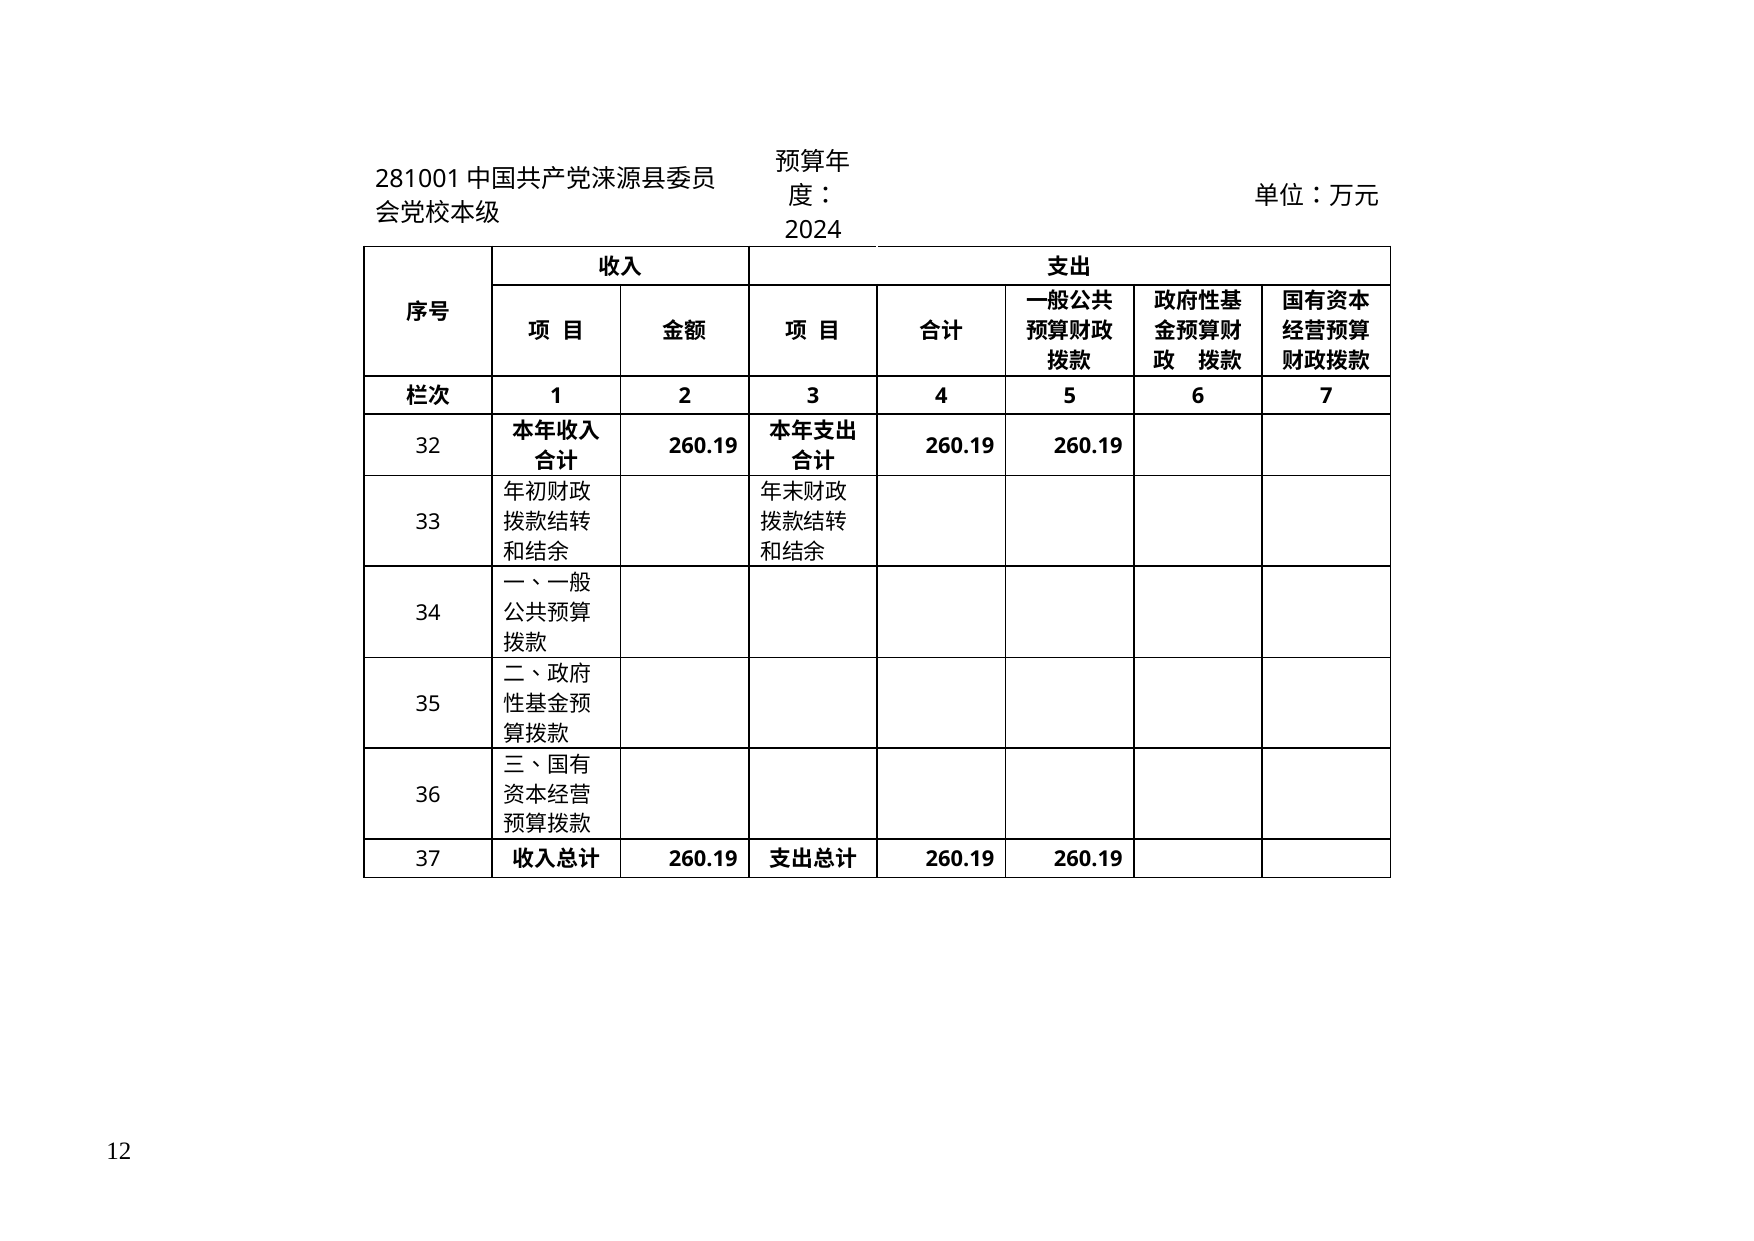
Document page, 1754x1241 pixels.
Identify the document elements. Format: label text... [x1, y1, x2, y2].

table_cell 34 [365, 567, 491, 656]
table_cell 7 [1263, 377, 1390, 413]
table_cell [878, 658, 1005, 747]
table_cell [1135, 840, 1261, 877]
table_cell [1263, 415, 1390, 474]
table_cell 栏次 [365, 377, 491, 413]
table_cell 36 [365, 749, 491, 838]
table_cell 政府性基金预算财政 拨款 [1135, 286, 1261, 375]
table_cell [1006, 567, 1133, 656]
table_header 单位：万元 [878, 143, 1390, 246]
table_cell [621, 567, 748, 656]
table_cell [878, 749, 1005, 838]
table_cell [1006, 658, 1133, 747]
table_cell 3 [750, 377, 876, 413]
table_cell [1135, 415, 1261, 474]
table_cell [1263, 476, 1390, 565]
table_cell 本年支出合计 [750, 415, 876, 474]
table_cell 年末财政拨款结转和结余 [750, 476, 876, 565]
table_cell 一般公共预算财政拨款 [1006, 286, 1133, 375]
table_cell [878, 567, 1005, 656]
table_cell 260.19 [1006, 840, 1133, 877]
table_cell 项 目 [493, 286, 620, 375]
table_cell [1263, 749, 1390, 838]
table_cell 国有资本经营预算财政拨款 [1263, 286, 1390, 375]
table_cell [1135, 658, 1261, 747]
table_cell [750, 567, 876, 656]
table_cell [878, 476, 1005, 565]
table_cell 5 [1006, 377, 1133, 413]
table_cell [1006, 749, 1133, 838]
table_cell [621, 658, 748, 747]
table_cell [1135, 749, 1261, 838]
table_cell 支出总计 [750, 840, 876, 877]
table_cell [750, 749, 876, 838]
table_cell [1135, 476, 1261, 565]
table_cell 260.19 [621, 840, 748, 877]
table_cell 收入总计 [493, 840, 620, 877]
table_cell 35 [365, 658, 491, 747]
table_cell 二、政府性基金预算拨款 [493, 658, 620, 747]
table_cell 金额 [621, 286, 748, 375]
table_cell 本年收入合计 [493, 415, 620, 474]
table_cell [1263, 840, 1390, 877]
table_cell [1263, 567, 1390, 656]
table_cell 支出 [750, 247, 1390, 284]
table_cell 32 [365, 415, 491, 474]
table_cell [750, 658, 876, 747]
table_header 预算年度：2024 [750, 143, 876, 246]
table_cell 4 [878, 377, 1005, 413]
table_cell 260.19 [878, 415, 1005, 474]
table_cell 序号 [365, 247, 491, 375]
table_cell 33 [365, 476, 491, 565]
table_cell 260.19 [621, 415, 748, 474]
table_cell 一、一般公共预算拨款 [493, 567, 620, 656]
table_cell 37 [365, 840, 491, 877]
table_cell [1263, 658, 1390, 747]
table_cell [621, 749, 748, 838]
table_cell 6 [1135, 377, 1261, 413]
table_header 281001中国共产党涞源县委员会党校本级 [365, 143, 748, 246]
table_cell 260.19 [1006, 415, 1133, 474]
table_cell [1135, 567, 1261, 656]
table_cell 项 目 [750, 286, 876, 375]
table_cell 1 [493, 377, 620, 413]
table_cell 合计 [878, 286, 1005, 375]
table_cell 2 [621, 377, 748, 413]
table_cell 三、国有资本经营预算拨款 [493, 749, 620, 838]
table_cell 260.19 [878, 840, 1005, 877]
table_cell [621, 476, 748, 565]
table_cell 年初财政拨款结转和结余 [493, 476, 620, 565]
table_cell [1006, 476, 1133, 565]
table_cell 收入 [493, 247, 748, 284]
